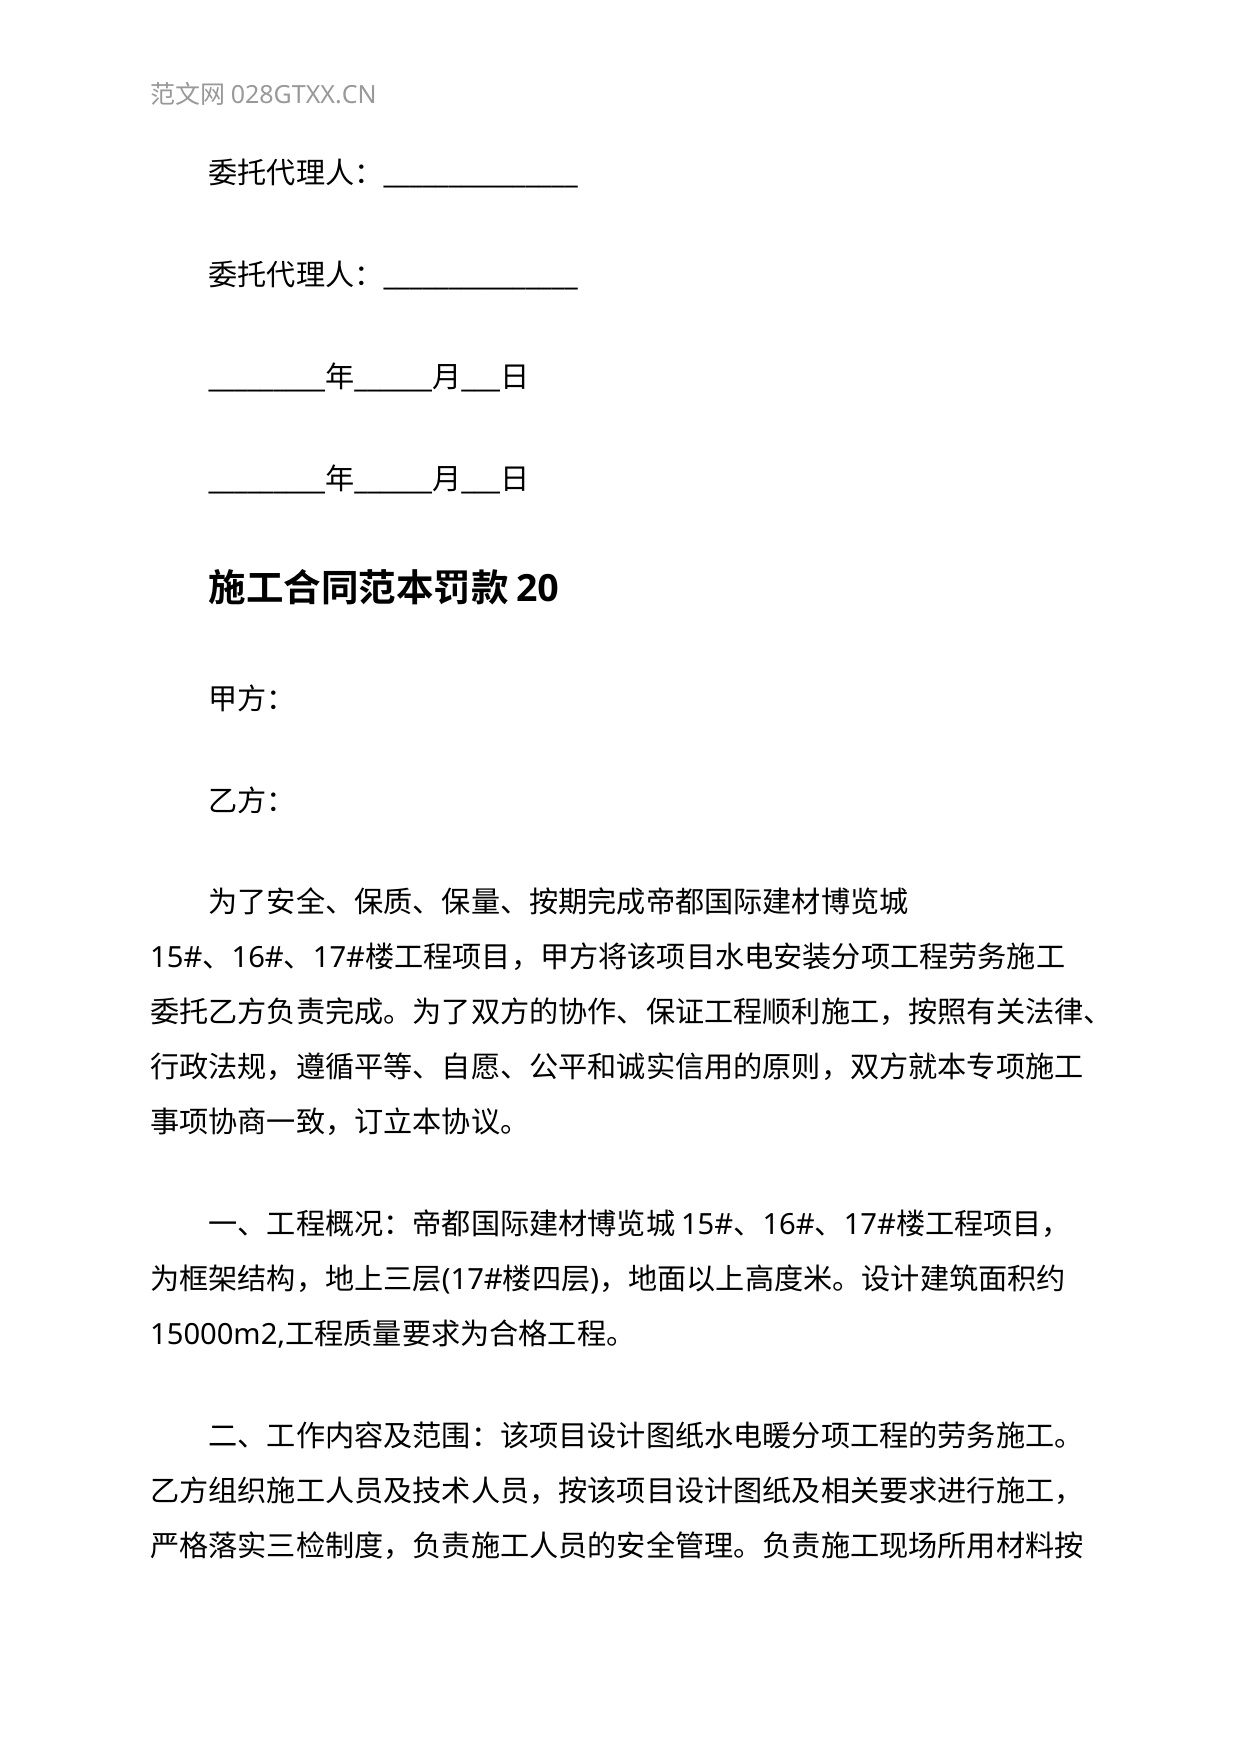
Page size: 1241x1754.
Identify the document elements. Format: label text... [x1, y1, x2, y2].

text _________年______月___日 [150, 456, 1090, 498]
text _________年______月___日 [150, 354, 1090, 396]
text 乙方： [150, 777, 1090, 819]
text 委托代理人：_______________ [150, 252, 1090, 294]
text 为了安全、保质、保量、按期完成帝都国际建材博览城15#、16#、17#楼工程项目，甲方将该项目水电安装分项工程劳务施工委托乙方负责完成。为了双方的协作、保证工程顺利施工，按照有关法律、行政法规，遵循平等、自愿、公平和诚实信用的原则，双方就本专项施工事项协商一致，订立本协议。 [150, 879, 1090, 1141]
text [150, 1412, 1090, 1564]
text 委托代理人：_______________ [150, 150, 1090, 192]
text 施工合同范本罚款20 [150, 558, 1090, 612]
text 甲方： [150, 676, 1090, 718]
text 一、工程概况：帝都国际建材博览城15#、16#、17#楼工程项目，为框架结构，地上三层(17#楼四层)，地面以上高度米。设计建筑面积约15000m2,工程质量要求为合格工程。 [150, 1201, 1090, 1353]
